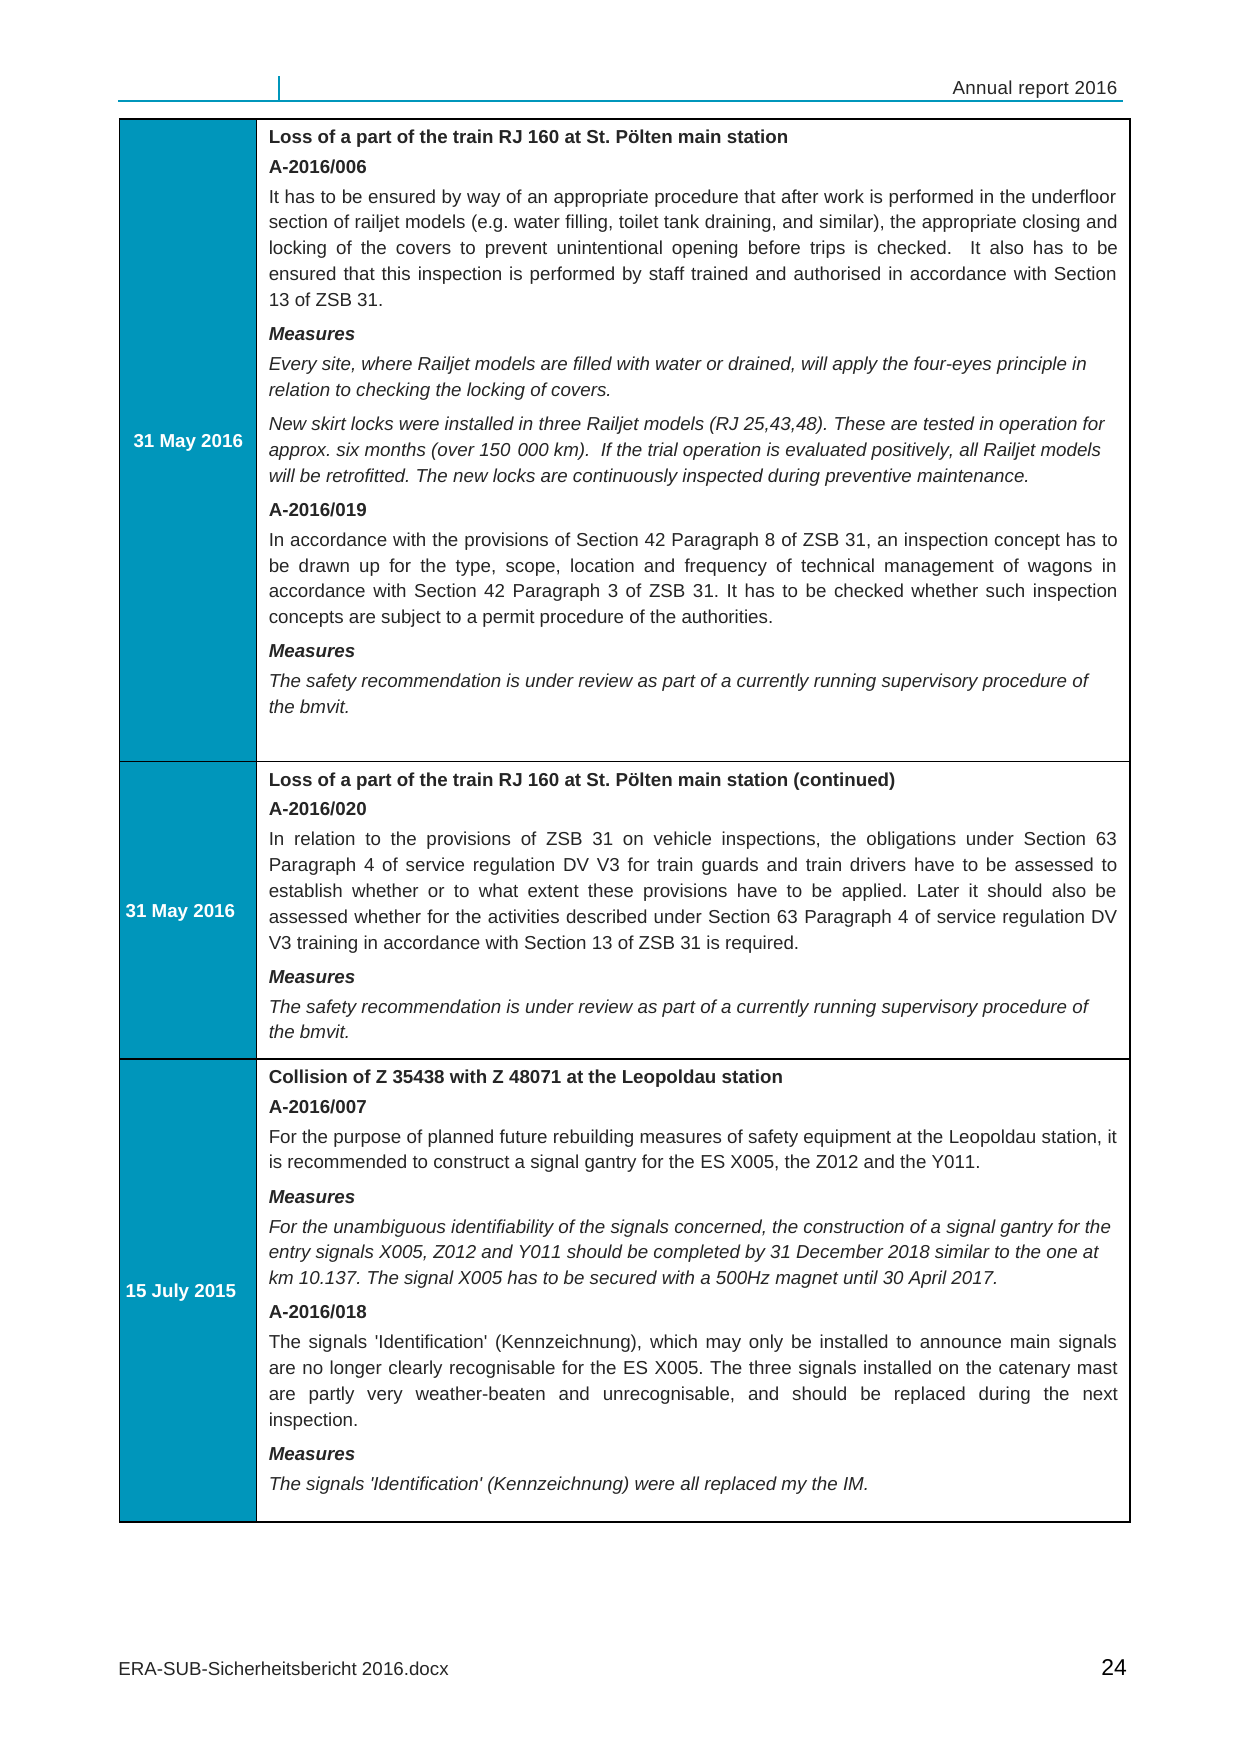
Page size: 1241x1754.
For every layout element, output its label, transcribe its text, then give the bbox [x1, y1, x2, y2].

table_cell 31 May 2016 [120, 762, 256, 1058]
table_cell 15 July 2015 [120, 1060, 256, 1521]
table_cell Collision of Z 35438 with Z 48071 at the Leopoldau station A-2016/007 For the purpose of planned future rebuilding measures of safety equipment at the Leopoldau station, it is recommended to construct a signal gantry for the ES X005, the Z012 and the Y011. Measures For the unambiguous identifiability of the signals concerned, the construction of a signal gantry for the entry signals X005, Z012 and Y011 should be completed by 31 December 2018 similar to the one at km 10.137. The signal X005 has to be secured with a 500Hz magnet until 30 April 2017. A-2016/018 The signals 'Identification' (Kennzeichnung), which may only be installed to announce main signals are no longer clearly recognisable for the ES X005. The three signals installed on the catenary mast are partly very weather-beaten and unrecognisable, and should be replaced during the next inspection. Measures The signals 'Identification' (Kennzeichnung) were all replaced my the IM. [257, 1060, 1129, 1521]
table_cell Loss of a part of the train RJ 160 at St. Pölten main station A-2016/006 It has to be ensured by way of an appropriate procedure that after work is performed in the underfloor section of railjet models (e.g. water filling, toilet tank draining, and similar), the appropriate closing and locking of the covers to prevent unintentional opening before trips is checked. It also has to be ensured that this inspection is performed by staff trained and authorised in accordance with Section 13 of ZSB 31. Measures Every site, where Railjet models are filled with water or drained, will apply the four-eyes principle in relation to checking the locking of covers. New skirt locks were installed in three Railjet models (RJ 25,43,48). These are tested in operation for approx. six months (over 150 000 km). If the trial operation is evaluated positively, all Railjet models will be retrofitted. The new locks are continuously inspected during preventive maintenance. A-2016/019 In accordance with the provisions of Section 42 Paragraph 8 of ZSB 31, an inspection concept has to be drawn up for the type, scope, location and frequency of technical management of wagons in accordance with Section 42 Paragraph 3 of ZSB 31. It has to be checked whether such inspection concepts are subject to a permit procedure of the authorities. Measures The safety recommendation is under review as part of a currently running supervisory procedure of the bmvit. [257, 120, 1129, 761]
table_cell 31 May 2016 [120, 120, 256, 761]
table_cell Loss of a part of the train RJ 160 at St. Pölten main station (continued) A-2016/020 In relation to the provisions of ZSB 31 on vehicle inspections, the obligations under Section 63 Paragraph 4 of service regulation DV V3 for train guards and train drivers have to be assessed to establish whether or to what extent these provisions have to be applied. Later it should also be assessed whether for the activities described under Section 63 Paragraph 4 of service regulation DV V3 training in accordance with Section 13 of ZSB 31 is required. Measures The safety recommendation is under review as part of a currently running supervisory procedure of the bmvit. [257, 762, 1129, 1058]
